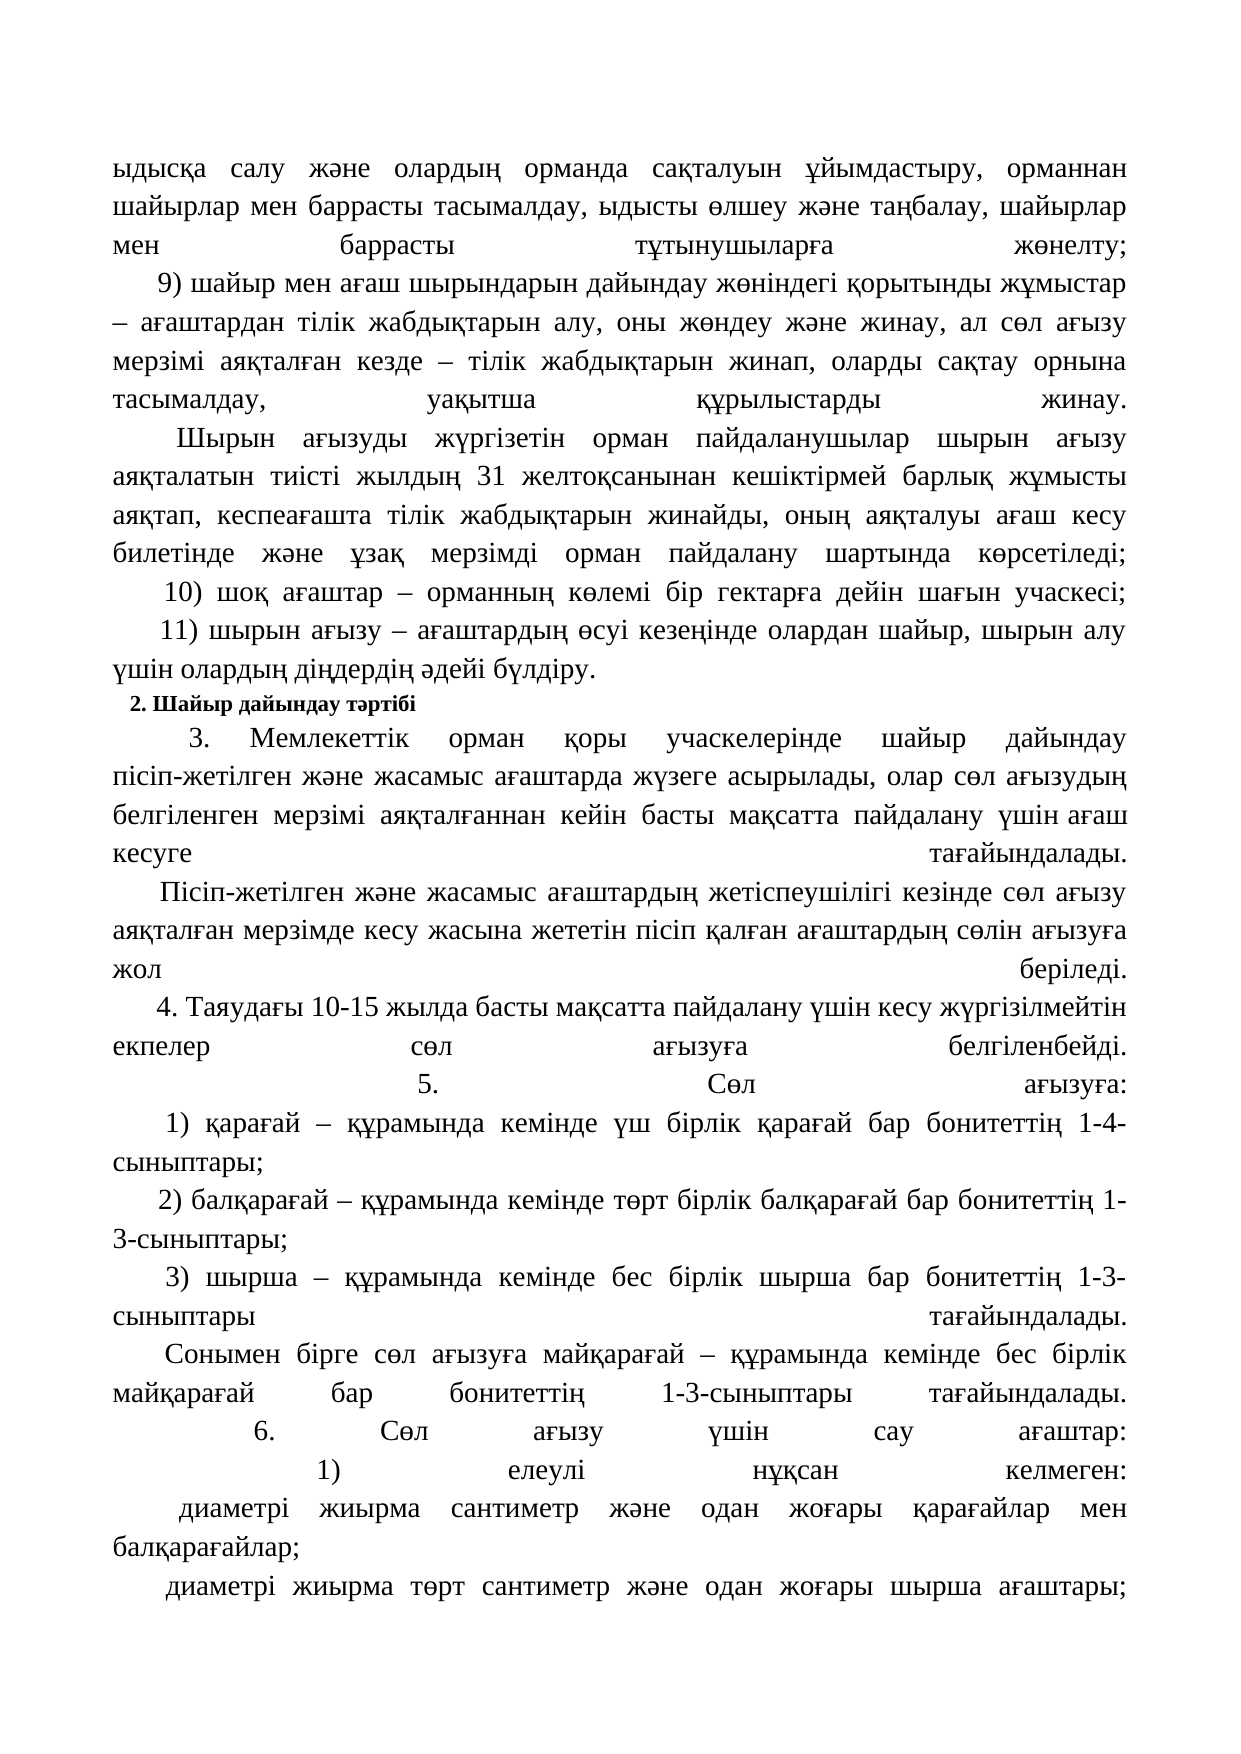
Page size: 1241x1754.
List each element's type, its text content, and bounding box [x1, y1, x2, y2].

text 2. Шайыр дайындау тәртібі [112, 689, 1128, 716]
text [112, 150, 1128, 684]
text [112, 720, 1128, 1601]
